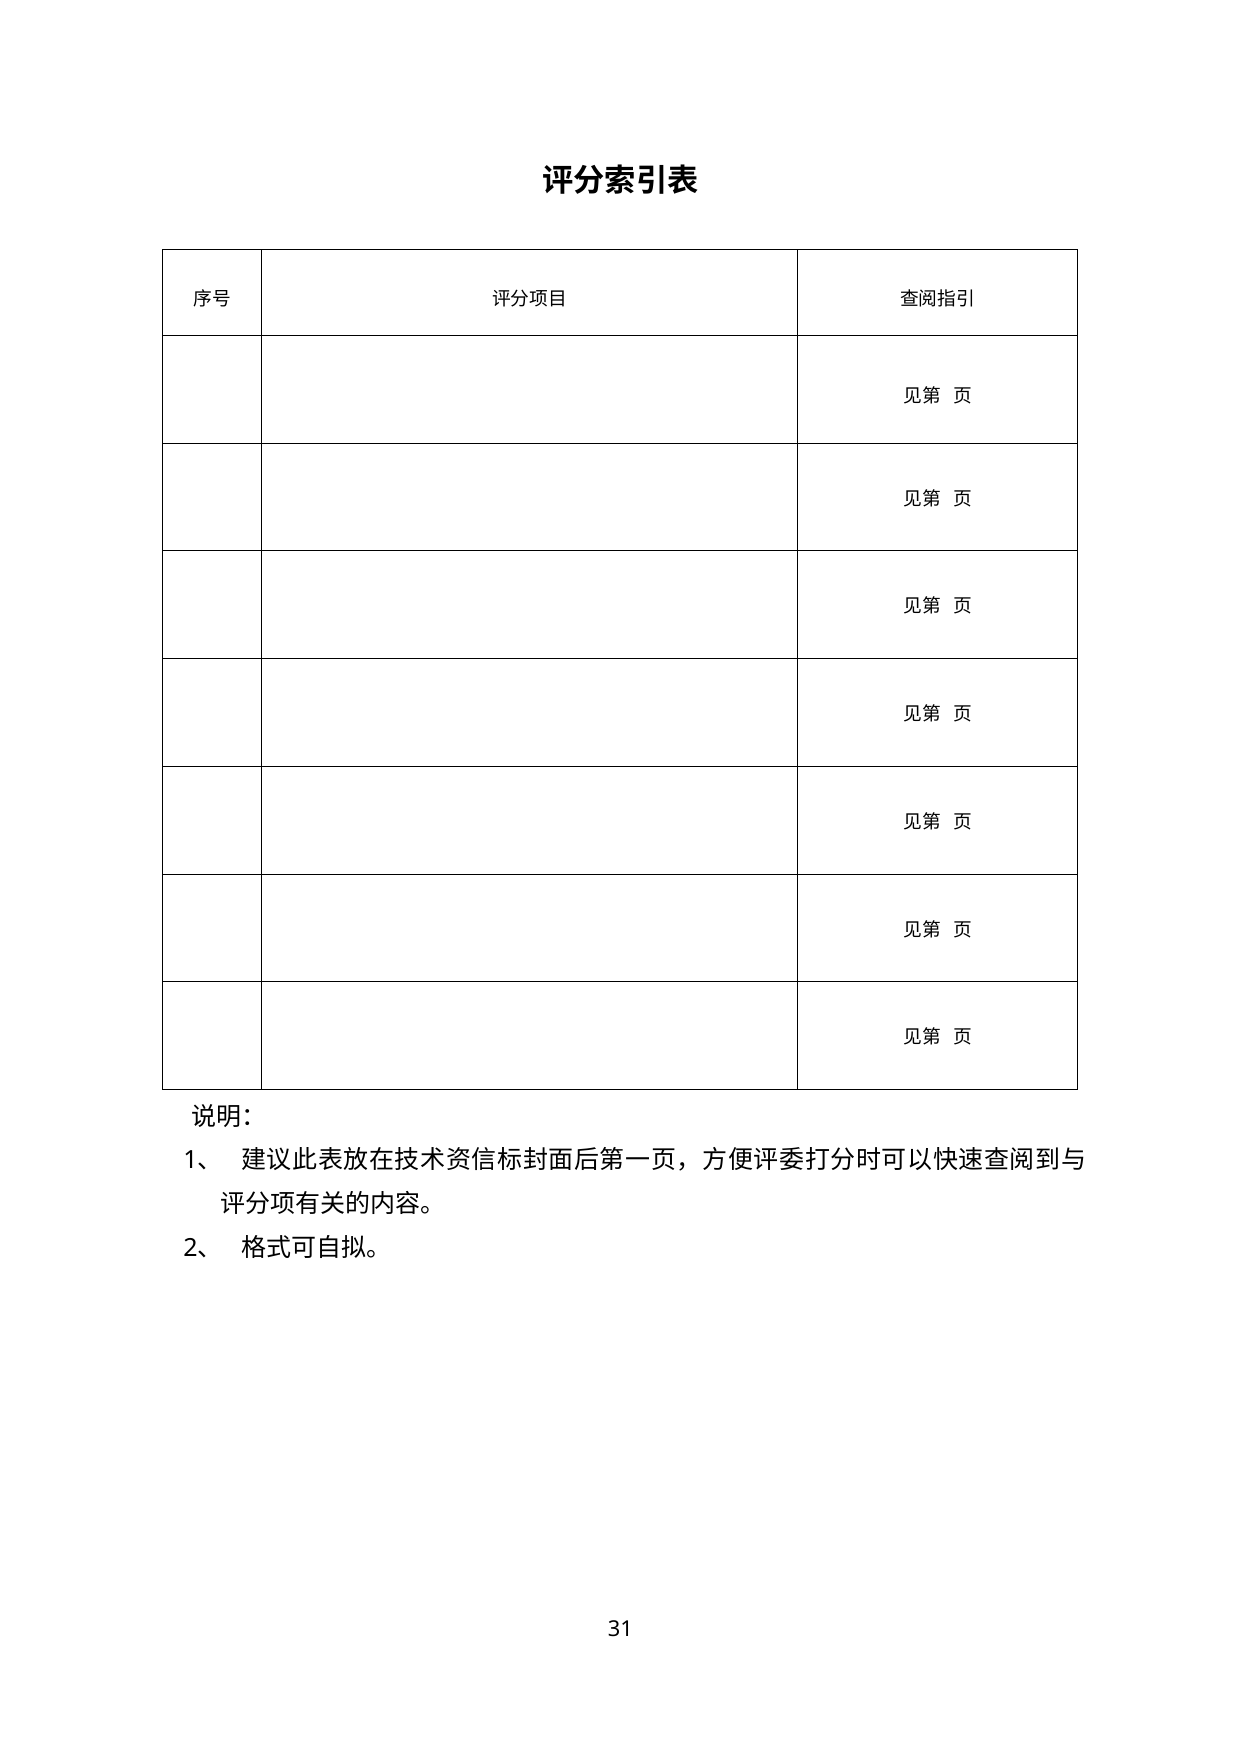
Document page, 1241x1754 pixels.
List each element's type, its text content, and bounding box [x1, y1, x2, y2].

table_cell [163, 982, 261, 1089]
table_cell 见第 页 [798, 875, 1077, 981]
table_cell 见第 页 [798, 659, 1077, 766]
table_cell [262, 659, 797, 766]
table_cell 见第 页 [798, 551, 1077, 658]
table_cell 见第 页 [798, 767, 1077, 873]
list 建议此表放在技术资信标封面后第一页，方便评委打分时可以快速查阅到与评分项有关的内容。 [183, 1134, 1087, 1221]
table_cell [163, 336, 261, 443]
table_cell [262, 551, 797, 658]
table_cell 见第 页 [798, 444, 1077, 550]
list 格式可自拟。 [183, 1221, 1087, 1265]
table_cell 见第 页 [798, 336, 1077, 443]
table_cell [163, 659, 261, 766]
table_header 查阅指引 [798, 250, 1077, 335]
table_cell [262, 767, 797, 873]
text 评分索引表 [153, 153, 1087, 201]
table_cell [262, 336, 797, 443]
text 说明： [153, 1090, 1087, 1134]
table_cell [262, 444, 797, 550]
table_cell [163, 444, 261, 550]
table_cell [262, 982, 797, 1089]
table_cell [163, 767, 261, 873]
table_cell [262, 875, 797, 981]
table_header 评分项目 [262, 250, 797, 335]
table_cell [163, 551, 261, 658]
table_cell [163, 875, 261, 981]
table_header 序号 [163, 250, 261, 335]
table_cell 见第 页 [798, 982, 1077, 1089]
